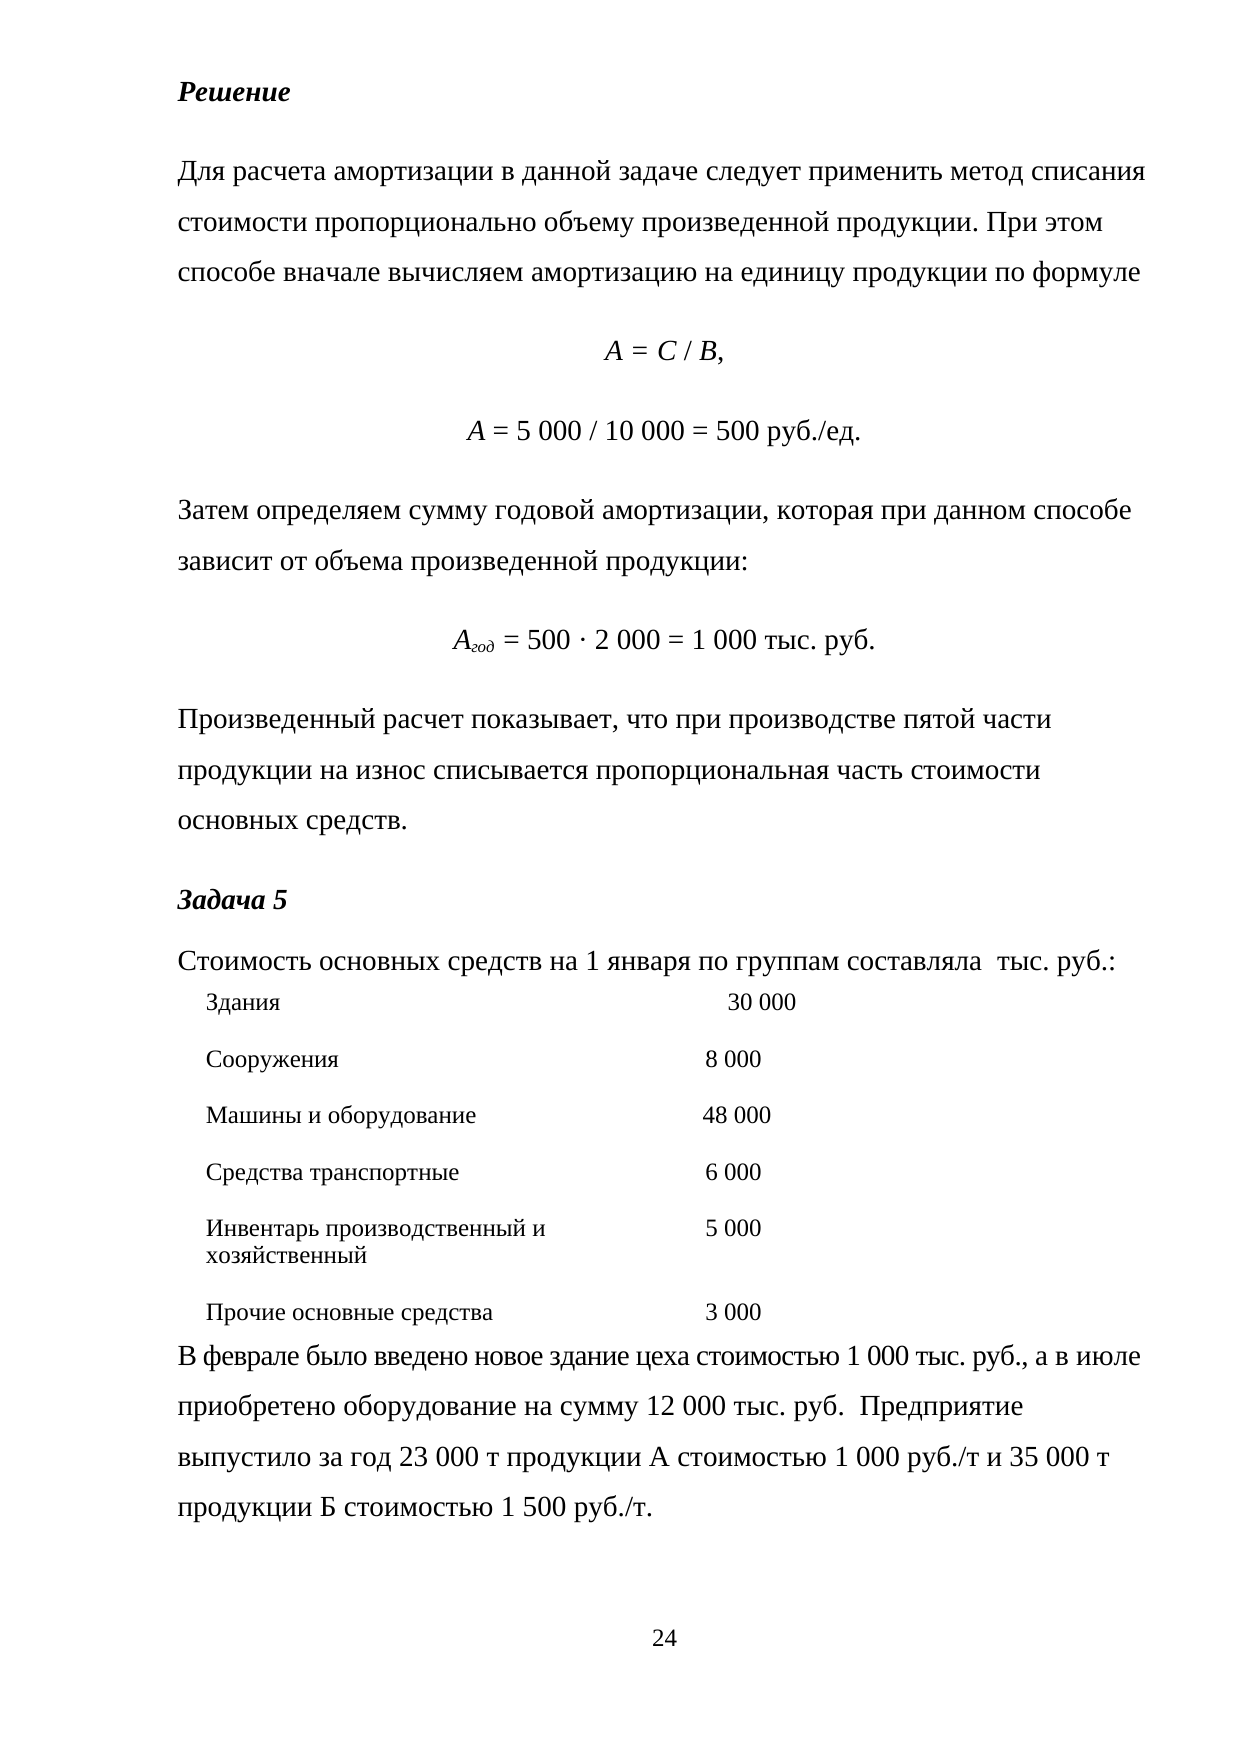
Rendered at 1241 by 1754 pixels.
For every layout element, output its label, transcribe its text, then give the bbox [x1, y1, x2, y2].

text Произведенный расчет показывает, что при производстве пятой части продукции на износ списывается пропорциональная часть стоимости основных средств. [177, 702, 1152, 836]
text Затем определяем сумму годовой амортизации, которая при данном способе зависит от объема произведенной продукции: [177, 492, 1152, 576]
table_header Здания Сооружения Машины и оборудование Средства транспортные Инвентарь производственный и хозяйственный Прочие основные средства [194, 989, 622, 1326]
text Для расчета амортизации в данной задаче следует применить метод списания стоимости пропорционально объему произведенной продукции. При этом способе вначале вычисляем амортизацию на единицу продукции по формуле [177, 153, 1152, 287]
text Задача 5 [177, 882, 1152, 915]
text Агод = 500 · 2 000 = 1 000 тыс. руб. [177, 622, 1152, 656]
text Стоимость основных средств на 1 января по группам составляла тыс. руб.: [177, 944, 1152, 976]
text Решение [177, 74, 1152, 107]
table_header 30 000 8 000 48 000 6 000 5 000 3 000 [623, 989, 844, 1326]
text А = С / В, [177, 333, 1152, 367]
text В феврале было введено новое здание цеха стоимостью 1 000 тыс. руб., а в июле приобретено оборудование на сумму 12 000 тыс. руб. Предприятие выпустило за год 23 000 т продукции А стоимостью 1 000 руб./т и 35 000 т продукции Б стоимостью 1 500 руб./т. [177, 1338, 1152, 1523]
text А = 5 000 / 10 000 = 500 руб./ед. [177, 413, 1152, 446]
